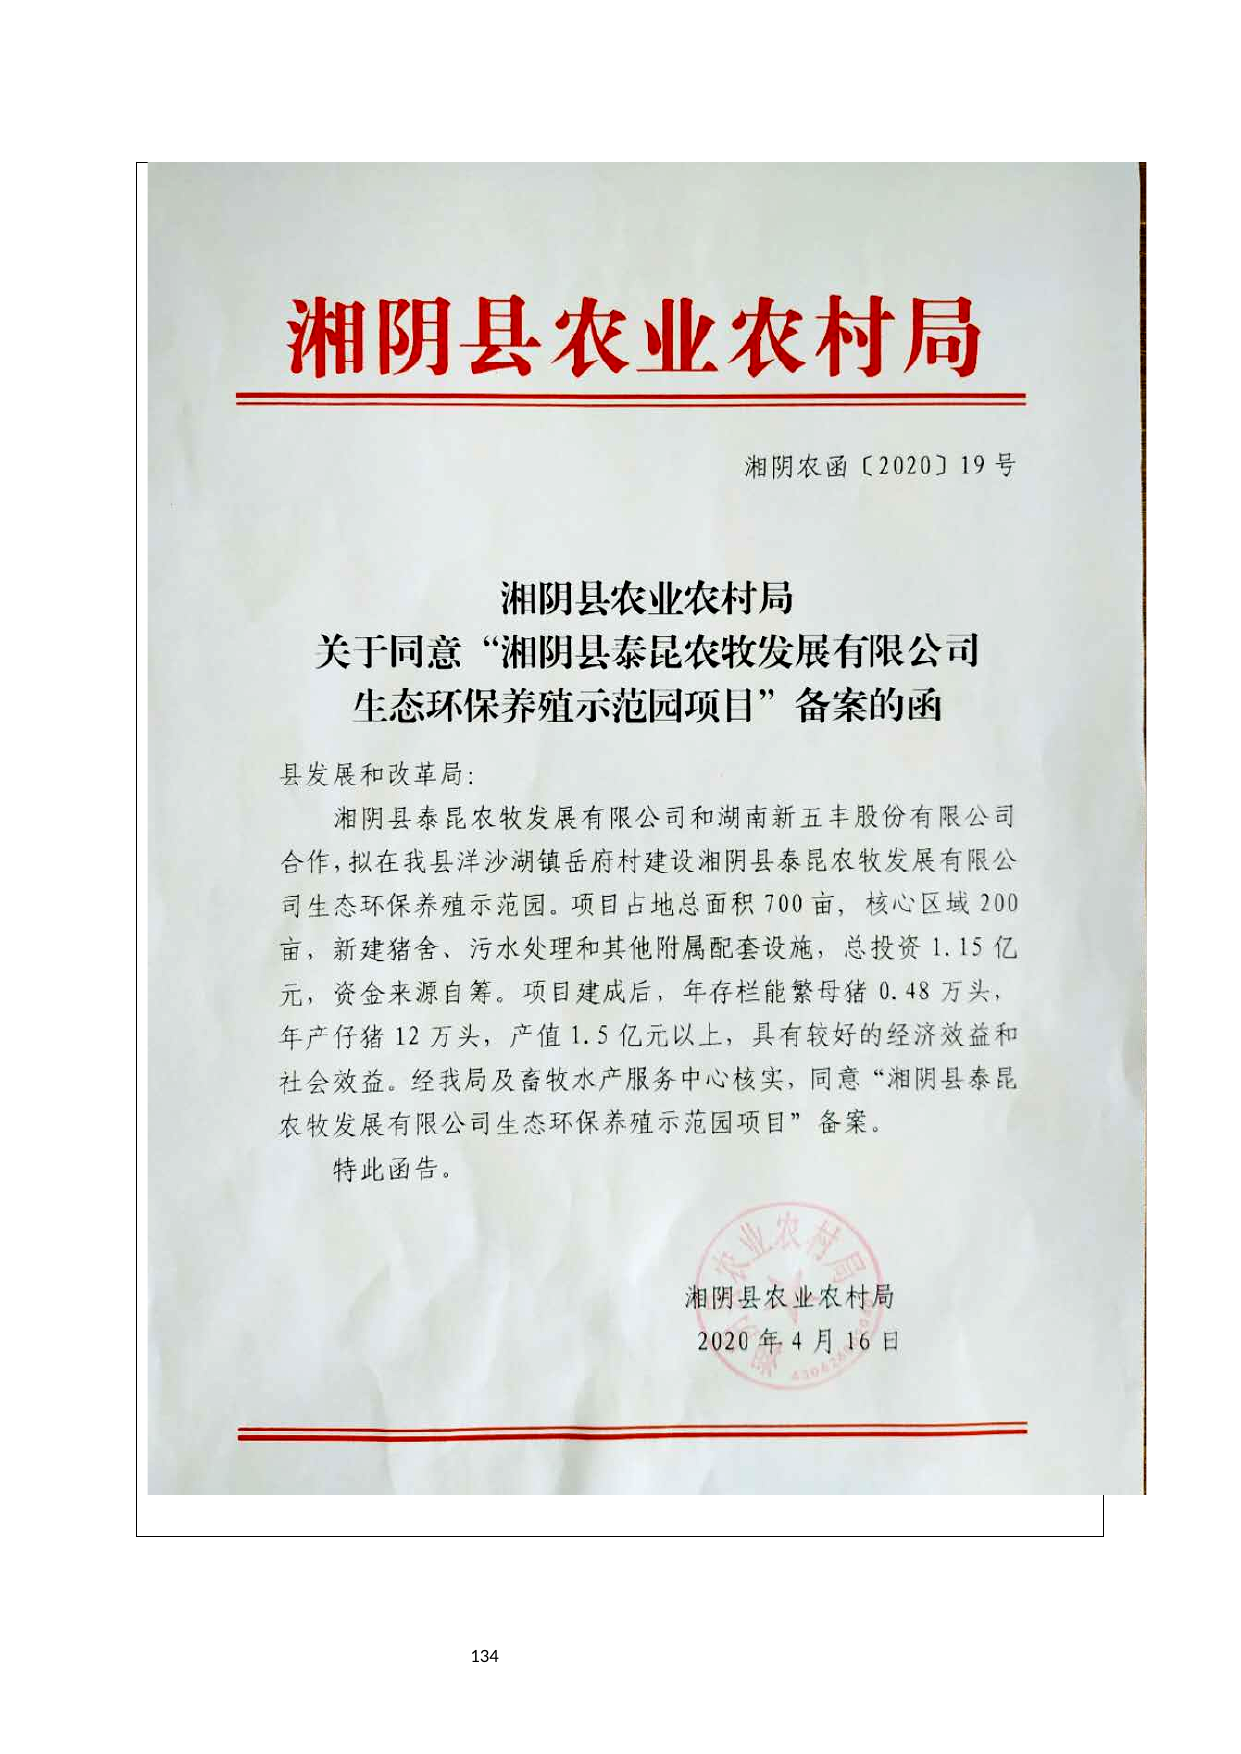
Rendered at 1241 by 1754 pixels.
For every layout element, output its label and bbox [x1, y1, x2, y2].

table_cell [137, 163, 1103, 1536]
picture [147, 162, 1147, 1495]
